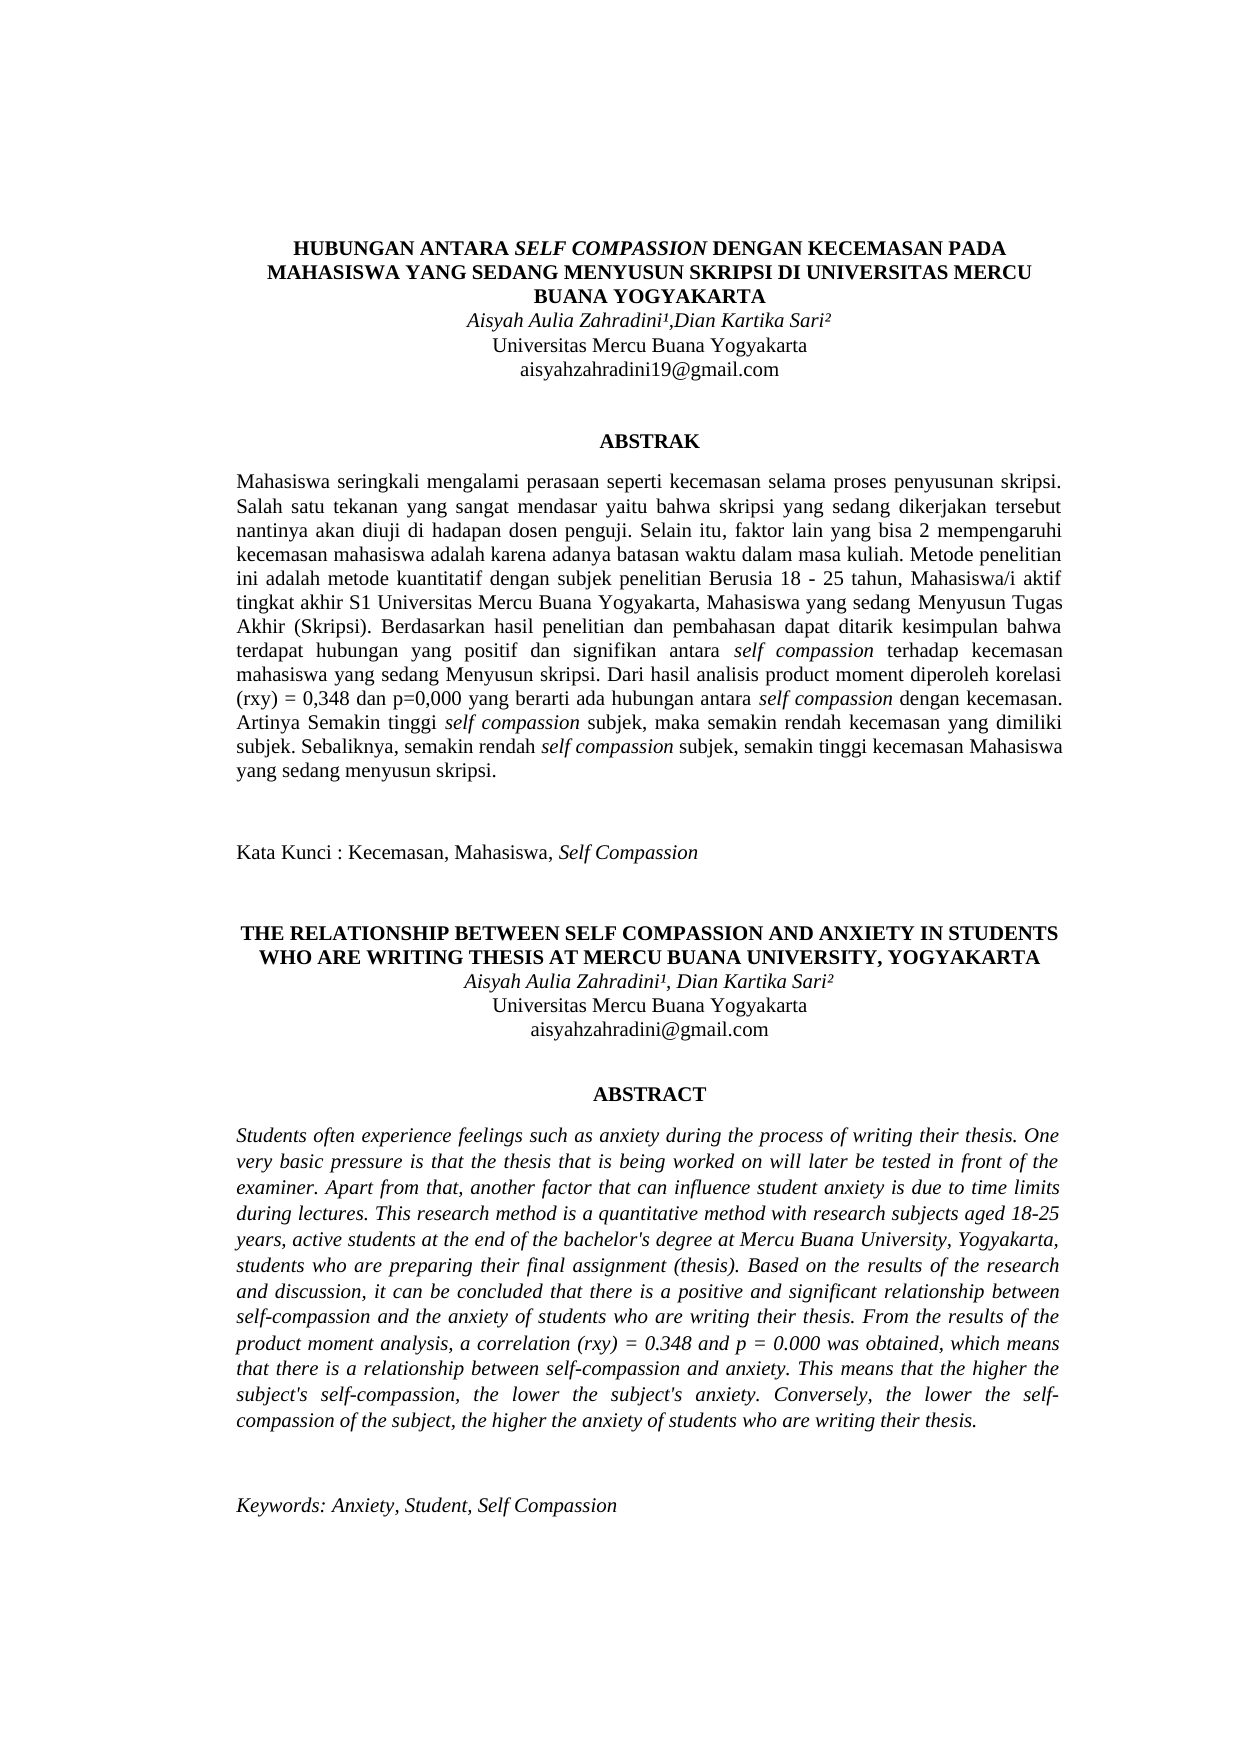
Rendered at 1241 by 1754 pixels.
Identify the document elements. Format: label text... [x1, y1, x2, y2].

text aisyahzahradini19@gmail.com [236, 357, 1063, 381]
text ABSTRAK [236, 429, 1063, 453]
text aisyahzahradini@gmail.com [236, 1017, 1063, 1041]
text Kata Kunci : Kecemasan, Mahasiswa, Self Compassion [236, 840, 1063, 864]
text Aisyah Aulia Zahradini¹,Dian Kartika Sari² [236, 308, 1063, 332]
text ABSTRACT [236, 1082, 1063, 1106]
text THE RELATIONSHIP BETWEEN SELF COMPASSION AND ANXIETY IN STUDENTS WHO ARE WRITING THESIS AT MERCU BUANA UNIVERSITY, YOGYAKARTA [236, 921, 1063, 969]
text Mahasiswa seringkali mengalami perasaan seperti kecemasan selama proses penyusunan skripsi. Salah satu tekanan yang sangat mendasar yaitu bahwa skripsi yang sedang dikerjakan tersebut nantinya akan diuji di hadapan dosen penguji. Selain itu, faktor lain yang bisa 2 mempengaruhi kecemasan mahasiswa adalah karena adanya batasan waktu dalam masa kuliah. Metode penelitian ini adalah metode kuantitatif dengan subjek penelitian Berusia 18 - 25 tahun, Mahasiswa/i aktif tingkat akhir S1 Universitas Mercu Buana Yogyakarta, Mahasiswa yang sedang Menyusun Tugas Akhir (Skripsi). Berdasarkan hasil penelitian dan pembahasan dapat ditarik kesimpulan bahwa terdapat hubungan yang positif dan signifikan antara self compassion terhadap kecemasan mahasiswa yang sedang Menyusun skripsi. Dari hasil analisis product moment diperoleh korelasi (rxy) = 0,348 dan p=0,000 yang berarti ada hubungan antara self compassion dengan kecemasan. Artinya Semakin tinggi self compassion subjek, maka semakin rendah kecemasan yang dimiliki subjek. Sebaliknya, semakin rendah self compassion subjek, semakin tinggi kecemasan Mahasiswa yang sedang menyusun skripsi. [236, 469, 1063, 782]
text Universitas Mercu Buana Yogyakarta [236, 332, 1063, 357]
text Universitas Mercu Buana Yogyakarta [236, 993, 1063, 1017]
text Students often experience feelings such as anxiety during the process of writing their thesis. One very basic pressure is that the thesis that is being worked on will later be tested in front of the examiner. Apart from that, another factor that can influence student anxiety is due to time limits during lectures. This research method is a quantitative method with research subjects aged 18-25 years, active students at the end of the bachelor's degree at Mercu Buana University, Yogyakarta, students who are preparing their final assignment (thesis). Based on the results of the research and discussion, it can be concluded that there is a positive and significant relationship between self-compassion and the anxiety of students who are writing their thesis. From the results of the product moment analysis, a correlation (rxy) = 0.348 and p = 0.000 was obtained, which means that there is a relationship between self-compassion and anxiety. This means that the higher the subject's self-compassion, the lower the subject's anxiety. Conversely, the lower the self-compassion of the subject, the higher the anxiety of students who are writing their thesis. [236, 1123, 1063, 1432]
text HUBUNGAN ANTARA SELF COMPASSION DENGAN KECEMASAN PADA MAHASISWA YANG SEDANG MENYUSUN SKRIPSI DI UNIVERSITAS MERCU BUANA YOGYAKARTA [236, 236, 1063, 308]
text Keywords: Anxiety, Student, Self Compassion [236, 1493, 1063, 1517]
text Aisyah Aulia Zahradini¹, Dian Kartika Sari² [236, 969, 1063, 993]
